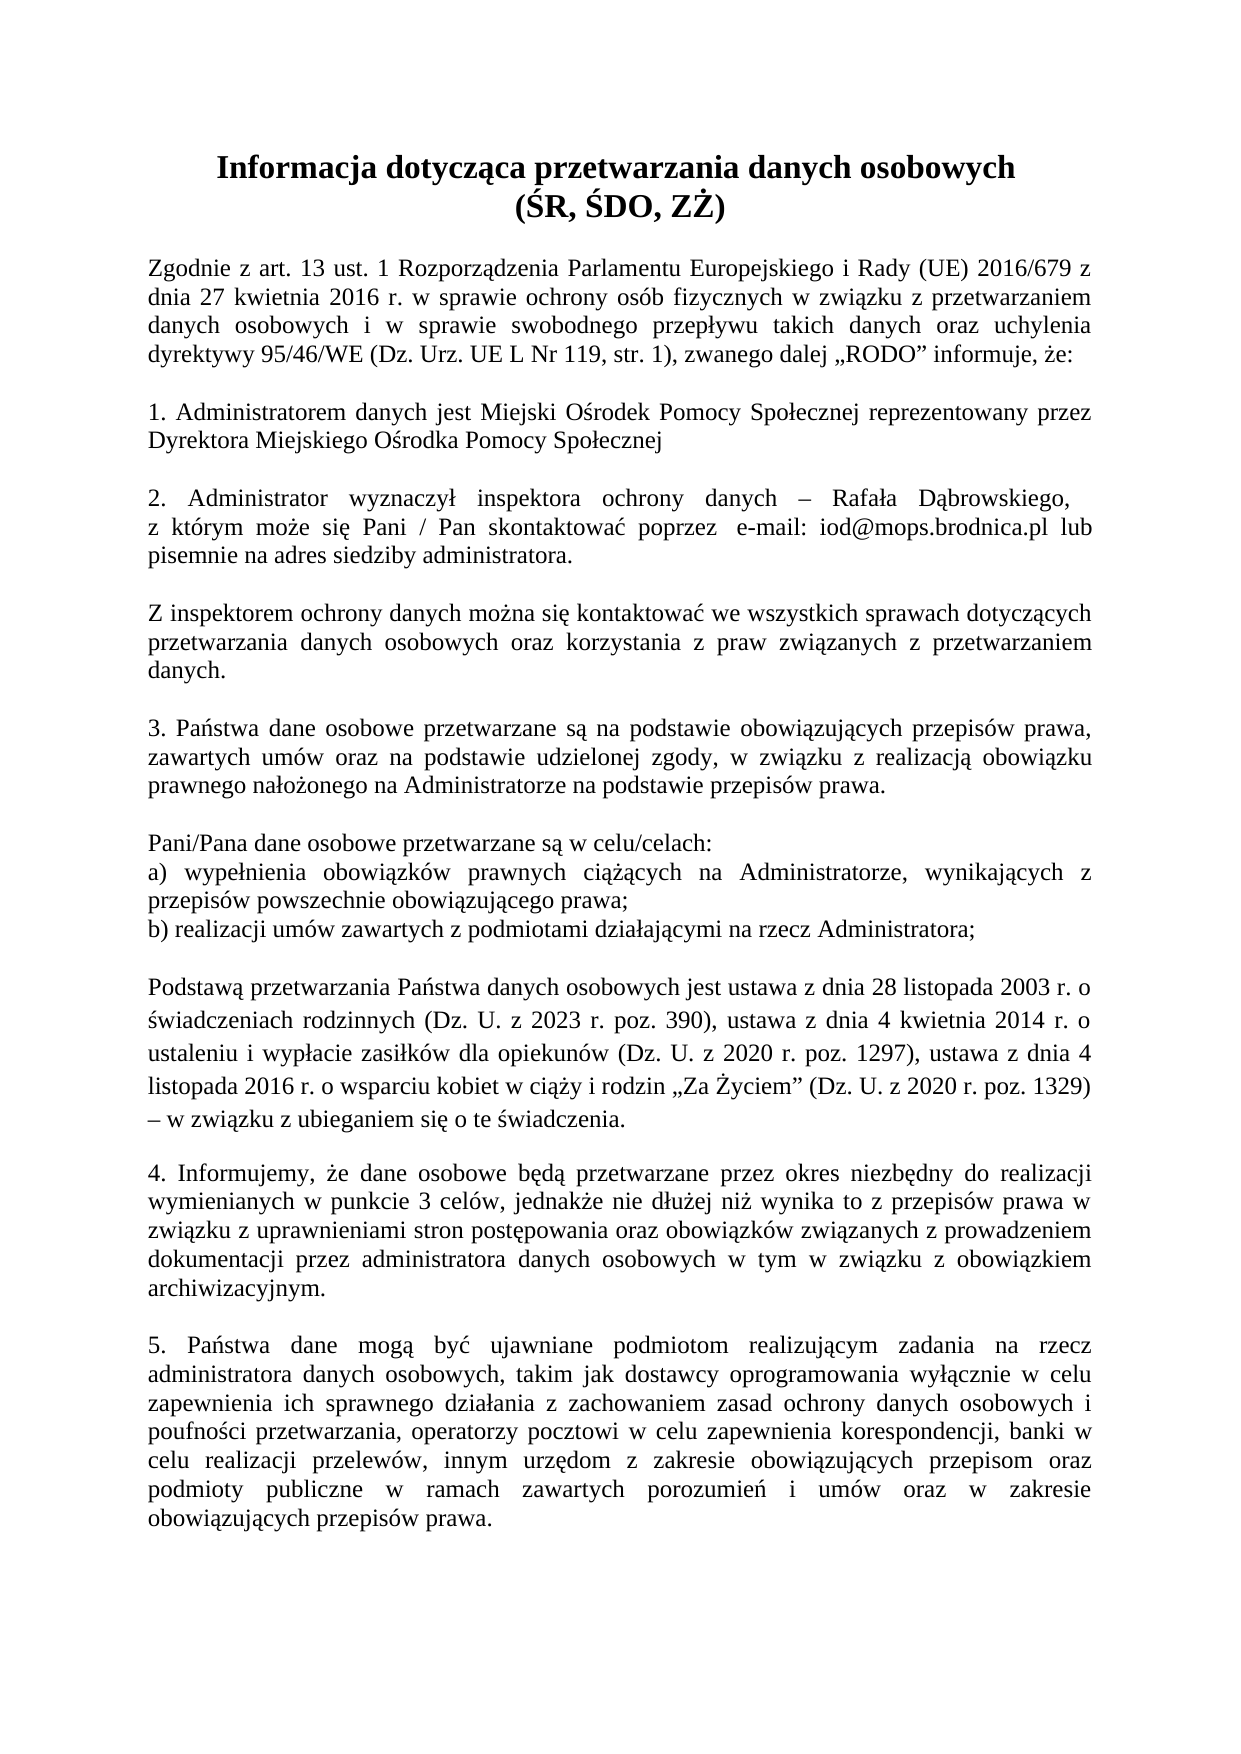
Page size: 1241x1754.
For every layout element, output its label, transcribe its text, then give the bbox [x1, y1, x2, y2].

text 3. Państwa dane osobowe przetwarzane są na podstawie obowiązujących przepisów prawa, zawartych umów oraz na podstawie udzielonej zgody, w związku z realizacją obowiązku prawnego nałożonego na Administratorze na podstawie przepisów prawa. [148, 713, 1093, 799]
text Pani/Pana dane osobowe przetwarzane są w celu/celach: [148, 828, 1093, 857]
text Zgodnie z art. 13 ust. 1 Rozporządzenia Parlamentu Europejskiego i Rady (UE) 2016/679 z dnia 27 kwietnia 2016 r. w sprawie ochrony osób fizycznych w związku z przetwarzaniem danych osobowych i w sprawie swobodnego przepływu takich danych oraz uchylenia dyrektywy 95/46/WE (Dz. Urz. UE L Nr 119, str. 1), zwanego dalej „RODO” informuje, że: [148, 253, 1093, 368]
text b) realizacji umów zawartych z podmiotami działającymi na rzecz Administratora; [148, 914, 1093, 943]
text Informacja dotycząca przetwarzania danych osobowych (ŚR, ŚDO, ZŻ) [148, 148, 1093, 224]
text Podstawą przetwarzania Państwa danych osobowych jest ustawa z dnia 28 listopada 2003 r. o świadczeniach rodzinnych (Dz. U. z 2023 r. poz. 390), ustawa z dnia 4 kwietnia 2014 r. o ustaleniu i wypłacie zasiłków dla opiekunów (Dz. U. z 2020 r. poz. 1297), ustawa z dnia 4 listopada 2016 r. o wsparciu kobiet w ciąży i rodzin „Za Życiem” (Dz. U. z 2020 r. poz. 1329) – w związku z ubieganiem się o te świadczenia. [148, 972, 1093, 1133]
text 4. Informujemy, że dane osobowe będą przetwarzane przez okres niezbędny do realizacji wymienianych w punkcie 3 celów, jednakże nie dłużej niż wynika to z przepisów prawa w związku z uprawnieniami stron postępowania oraz obowiązków związanych z prowadzeniem dokumentacji przez administratora danych osobowych w tym w związku z obowiązkiem archiwizacyjnym. [148, 1158, 1093, 1301]
text Z inspektorem ochrony danych można się kontaktować we wszystkich sprawach dotyczących przetwarzania danych osobowych oraz korzystania z praw związanych z przetwarzaniem danych. [148, 598, 1093, 684]
text 2. Administrator wyznaczył inspektora ochrony danych – Rafała Dąbrowskiego, z którym może się Pani / Pan skontaktować poprzez e-mail: iod@mops.brodnica.pl lub pisemnie na adres siedziby administratora. [148, 483, 1093, 569]
text 5. Państwa dane mogą być ujawniane podmiotom realizującym zadania na rzecz administratora danych osobowych, takim jak dostawcy oprogramowania wyłącznie w celu zapewnienia ich sprawnego działania z zachowaniem zasad ochrony danych osobowych i poufności przetwarzania, operatorzy pocztowi w celu zapewnienia korespondencji, banki w celu realizacji przelewów, innym urzędom z zakresie obowiązujących przepisom oraz podmioty publiczne w ramach zawartych porozumień i umów oraz w zakresie obowiązujących przepisów prawa. [148, 1330, 1093, 1531]
text 1. Administratorem danych jest Miejski Ośrodek Pomocy Społecznej reprezentowany przez Dyrektora Miejskiego Ośrodka Pomocy Społecznej [148, 397, 1093, 454]
text a) wypełnienia obowiązków prawnych ciążących na Administratorze, wynikających z przepisów powszechnie obowiązującego prawa; [148, 857, 1093, 914]
